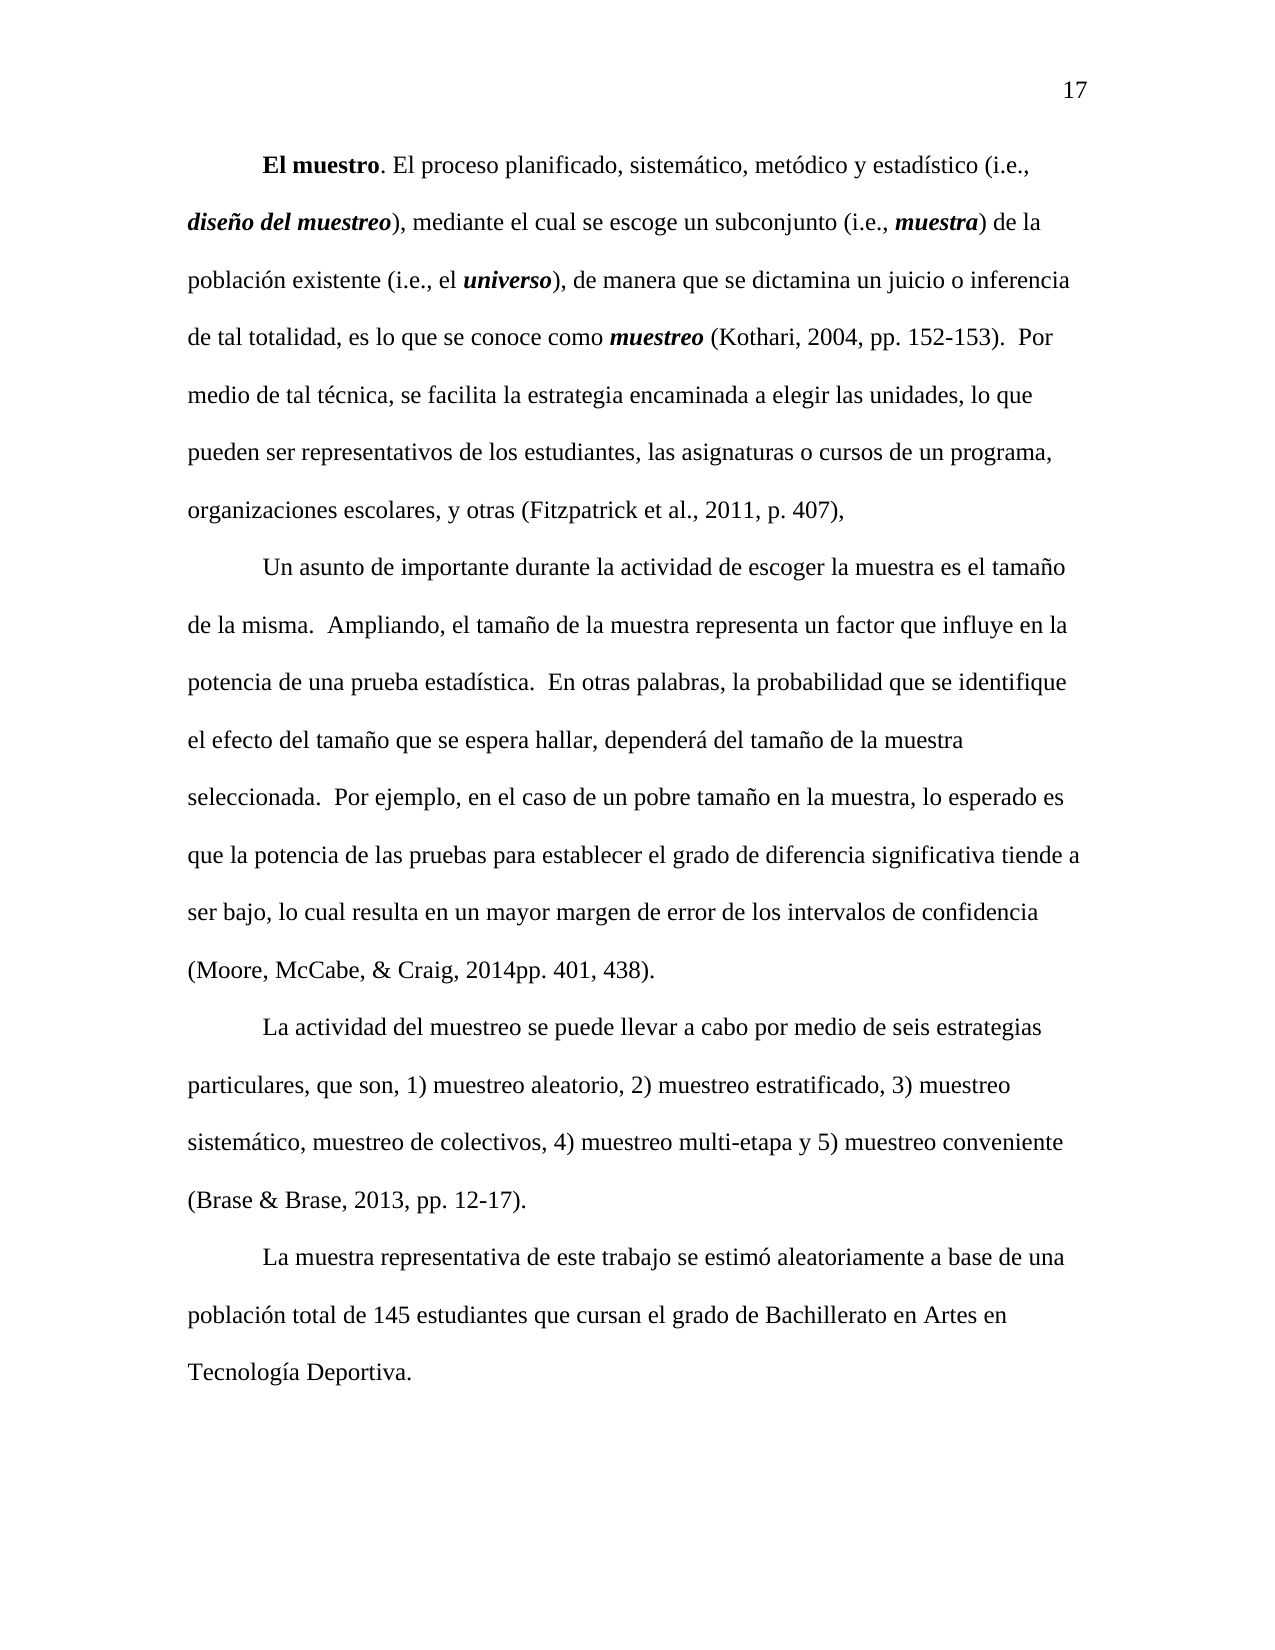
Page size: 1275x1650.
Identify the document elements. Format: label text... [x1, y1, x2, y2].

text El muestro. El proceso planificado, sistemático, metódico y estadístico (i.e., diseño del muestreo), mediante el cual se escoge un subconjunto (i.e., muestra) de la población existente (i.e., el universo), de manera que se dictamina un juicio o inferencia de tal totalidad, es lo que se conoce como muestreo (Kothari, 2004, pp. 152-153). Por medio de tal técnica, se facilita la estrategia encaminada a elegir las unidades, lo que pueden ser representativos de los estudiantes, las asignaturas o cursos de un programa, organizaciones escolares, y otras (Fitzpatrick et al., 2011, p. 407), [187, 150, 1087, 524]
text La actividad del muestreo se puede llevar a cabo por medio de seis estrategias particulares, que son, 1) muestreo aleatorio, 2) muestreo estratificado, 3) muestreo sistemático, muestreo de colectivos, 4) muestreo multi-etapa y 5) muestreo conveniente (Brase & Brase, 2013, pp. 12-17). [187, 1012, 1087, 1214]
text La muestra representativa de este trabajo se estimó aleatoriamente a base de una población total de 145 estudiantes que cursan el grado de Bachillerato en Artes en Tecnología Deportiva. [187, 1242, 1087, 1386]
text Un asunto de importante durante la actividad de escoger la muestra es el tamaño de la misma. Ampliando, el tamaño de la muestra representa un factor que influye en la potencia de una prueba estadística. En otras palabras, la probabilidad que se identifique el efecto del tamaño que se espera hallar, dependerá del tamaño de la muestra seleccionada. Por ejemplo, en el caso de un pobre tamaño en la muestra, lo esperado es que la potencia de las pruebas para establecer el grado de diferencia significativa tiende a ser bajo, lo cual resulta en un mayor margen de error de los intervalos de confidencia (Moore, McCabe, & Craig, 2014pp. 401, 438). [187, 552, 1087, 984]
